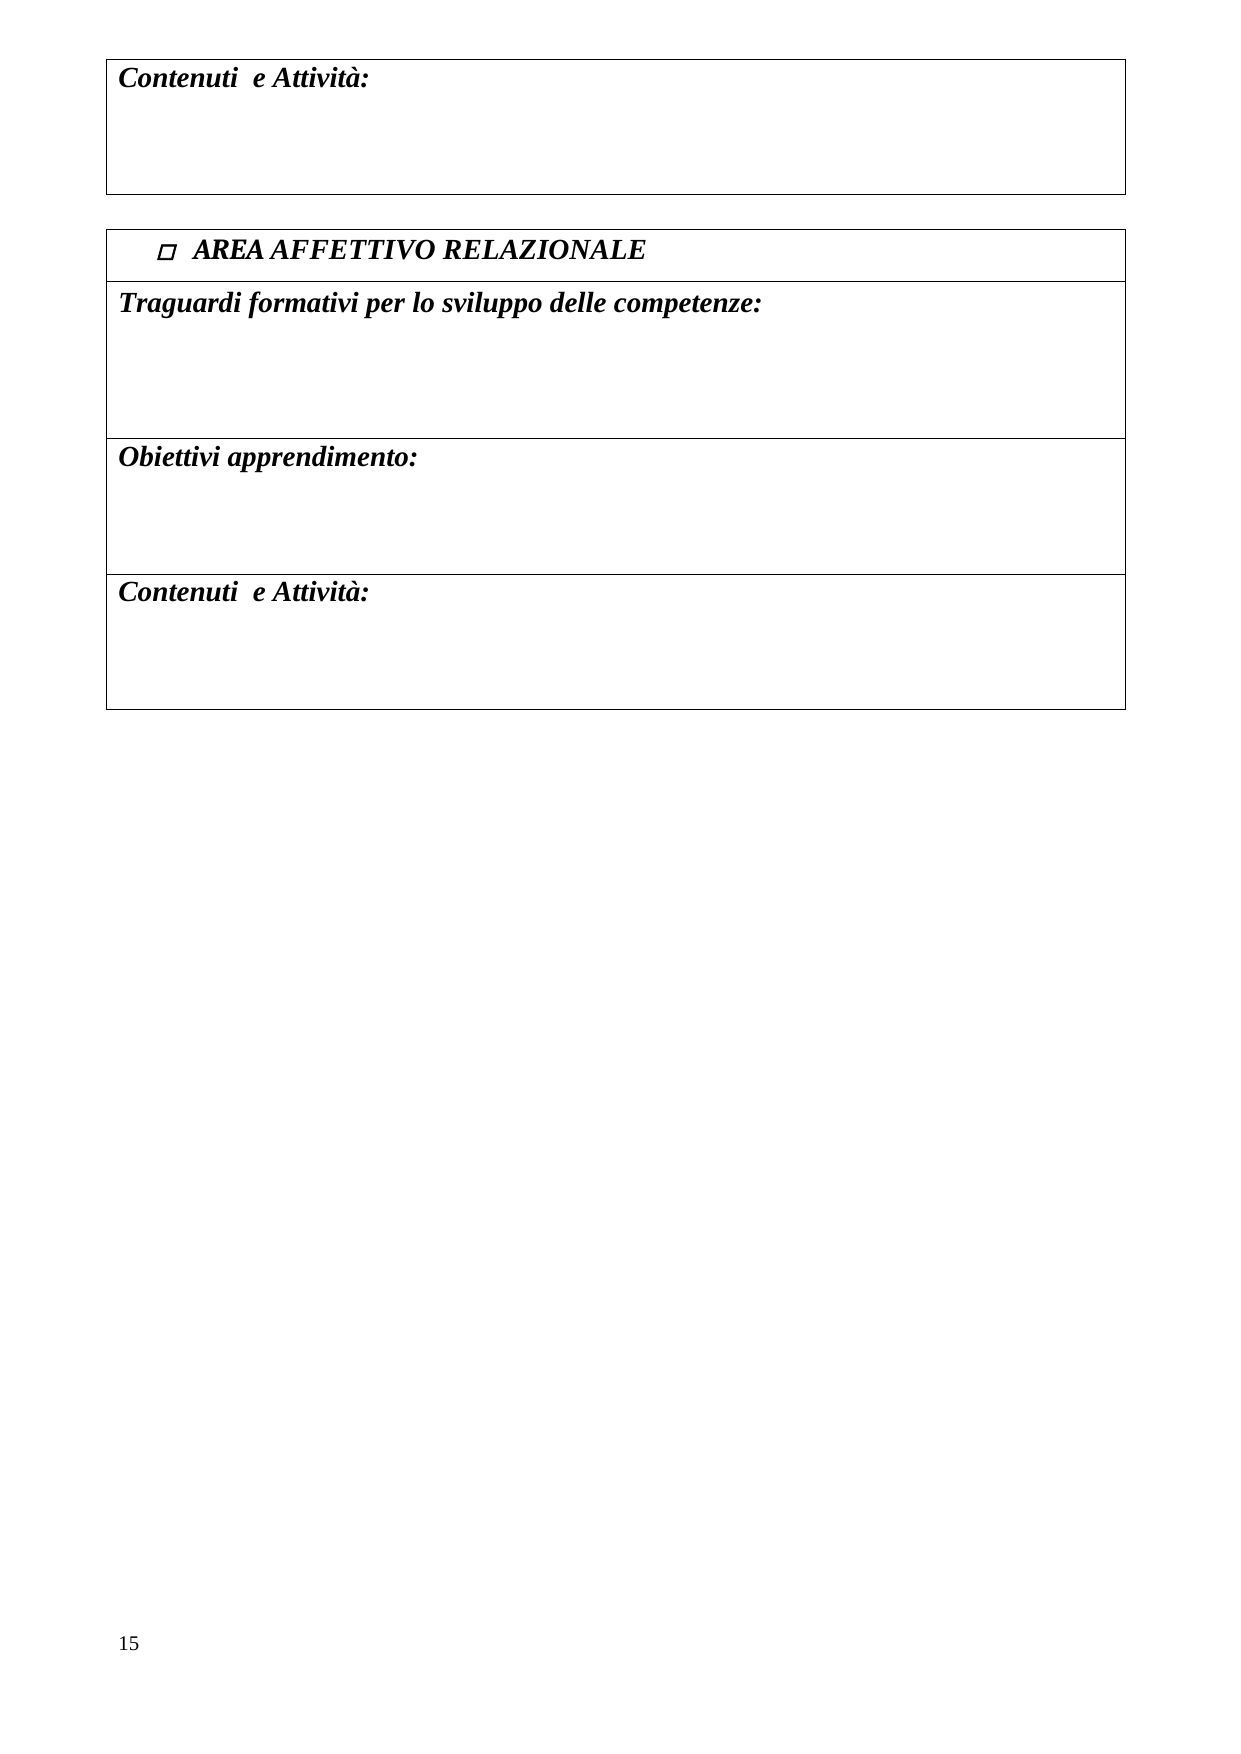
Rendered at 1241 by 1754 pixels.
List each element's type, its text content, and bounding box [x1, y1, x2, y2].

table_header AREA AFFETTIVO RELAZIONALE [107, 230, 1125, 281]
table_cell Contenuti e Attività: [107, 575, 1125, 709]
table_cell Obiettivi apprendimento: [107, 439, 1125, 573]
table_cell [107, 282, 1125, 438]
table_cell Contenuti e Attività: [107, 60, 1125, 194]
